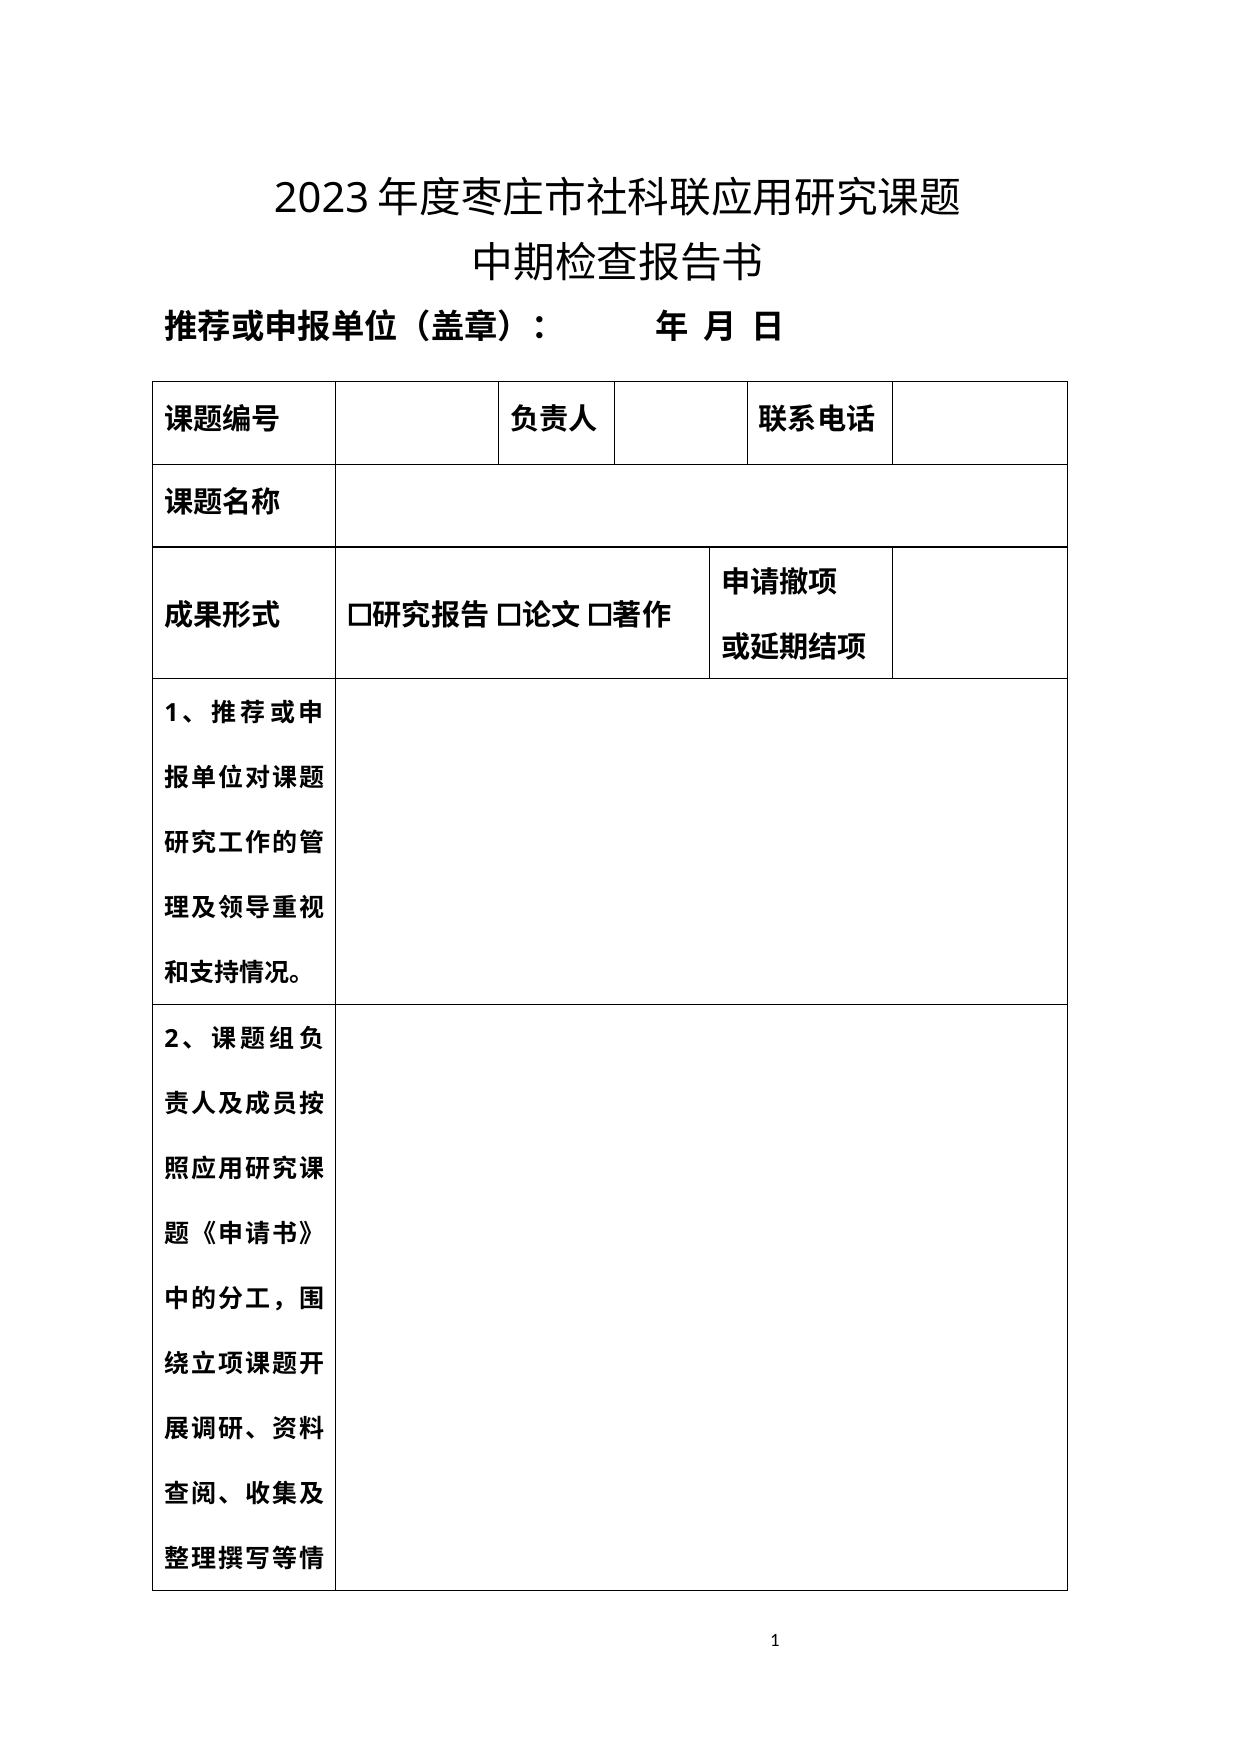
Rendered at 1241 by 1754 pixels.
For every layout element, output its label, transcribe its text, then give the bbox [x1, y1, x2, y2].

text 推荐或申报单位（盖章）： 年 月 日 [164, 292, 1070, 357]
table_cell 课题名称 [153, 465, 335, 546]
table_cell [336, 679, 1067, 1003]
table_cell 申请撤项 或延期结项 [710, 548, 892, 677]
text 中期检查报告书 [164, 227, 1070, 292]
table_header 负责人 [499, 382, 614, 464]
table_header [615, 382, 747, 464]
text 2023年度枣庄市社科联应用研究课题 [164, 162, 1070, 227]
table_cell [153, 1005, 335, 1589]
table_header [893, 382, 1067, 464]
table_header 课题编号 [153, 382, 335, 464]
table_cell 1、推荐或申报单位对课题研究工作的管理及领导重视和支持情况。 [153, 679, 335, 1003]
table_header [336, 382, 498, 464]
table_cell [893, 548, 1067, 677]
table_header 联系电话 [748, 382, 892, 464]
table_cell 成果形式 [153, 548, 335, 677]
table_cell 研究报告 论文 著作 [336, 548, 709, 677]
table_cell [336, 465, 1067, 546]
table_cell [336, 1005, 1067, 1589]
